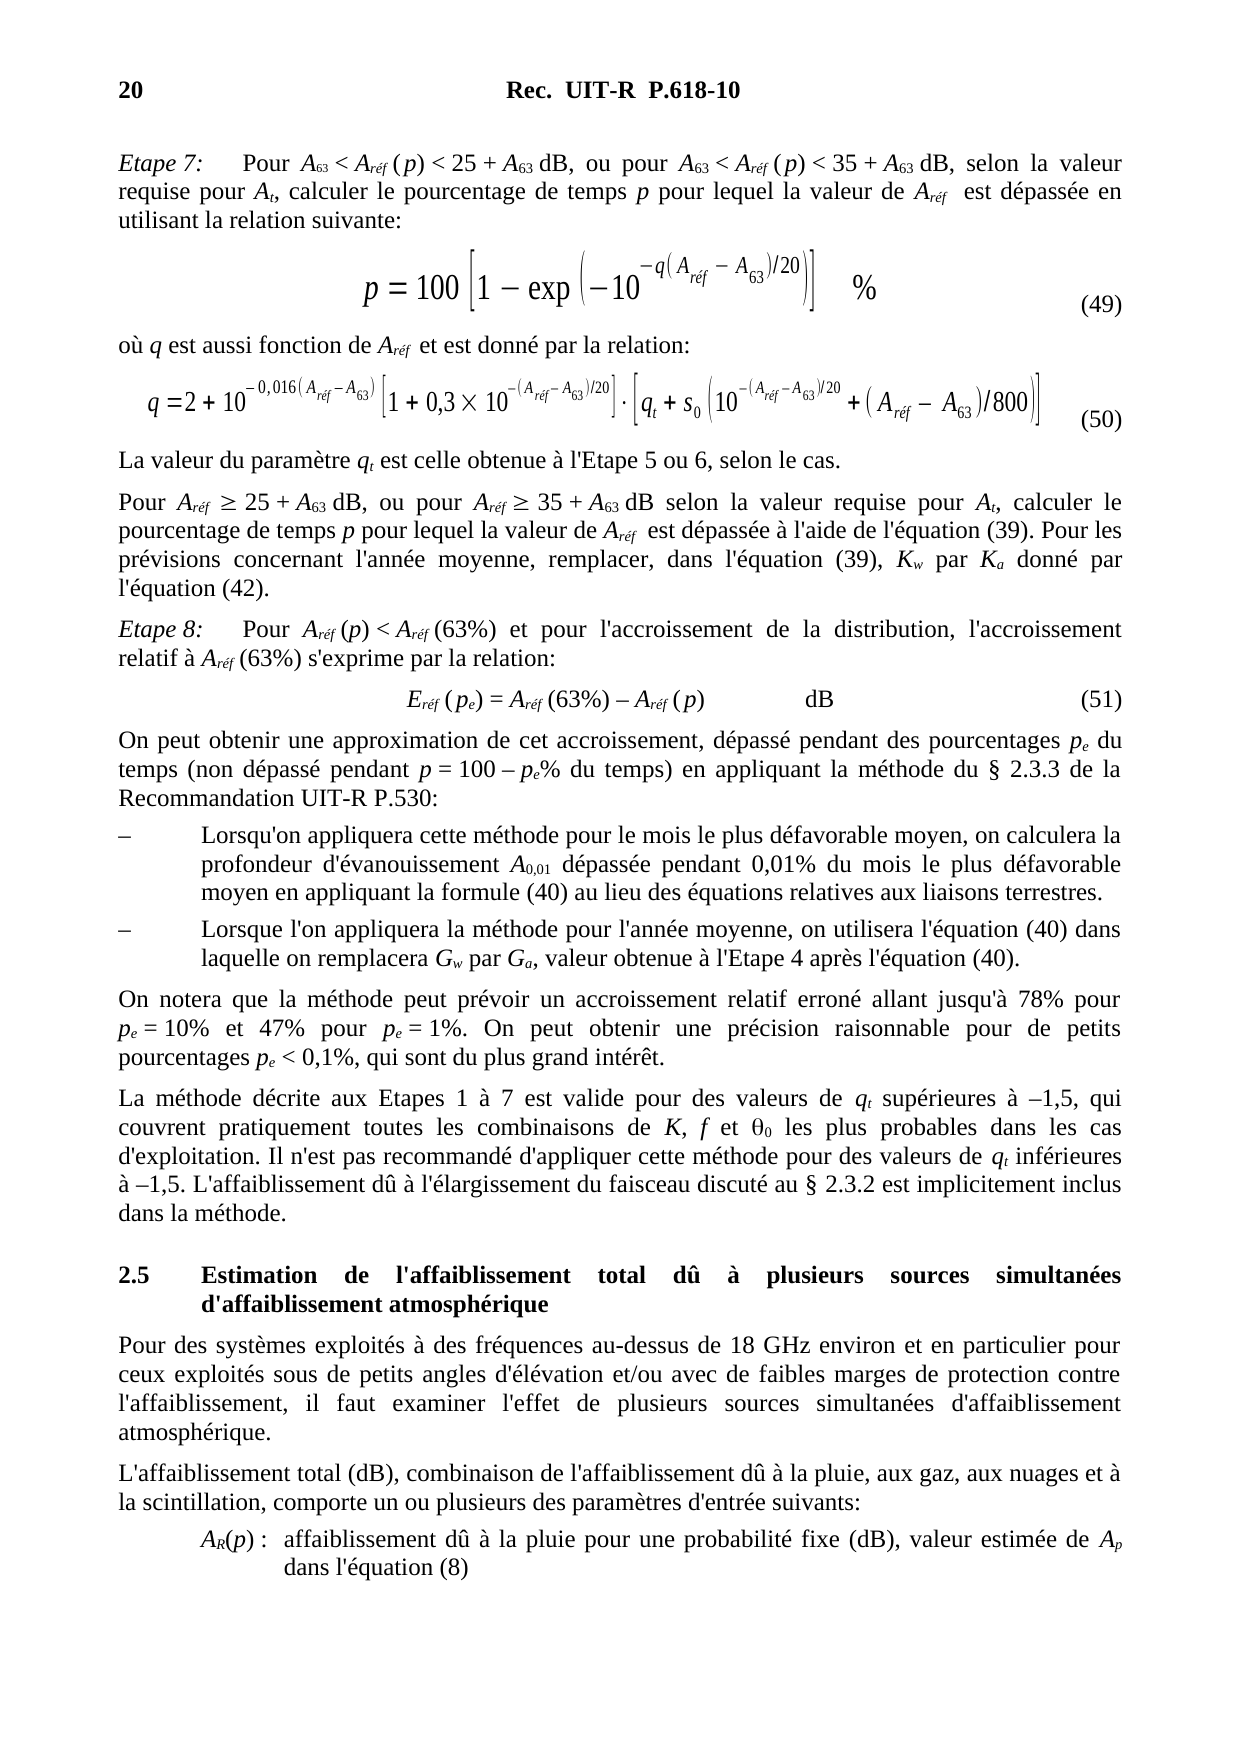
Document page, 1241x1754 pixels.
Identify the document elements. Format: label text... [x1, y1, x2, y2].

text – Lorsque l'on appliquera la méthode pour l'année moyenne, on utilisera l'équation (40) dans laquelle on remplacera Gw par Ga, valeur obtenue à l'Etape 4 après l'équation (40). [118, 914, 1122, 972]
text (50) [118, 371, 1122, 433]
text On peut obtenir une approximation de cet accroissement, dépassé pendant des pourcentages pe du temps (non dépassé pendant p = 100 – pe% du temps) en appliquant la méthode du § 2.3.3 de la Recommandation UIT-R P.530: [118, 725, 1122, 812]
text Eréf ( pe) = Aréf (63%) – Aréf ( p) dB (51) [118, 684, 1122, 713]
text Pour Aréf 25 + A63 dB, ou pour Aréf 35 + A63 dB selon la valeur requise pour At, calculer le pourcentage de temps p pour lequel la valeur de Aréf est dépassée à l'aide de l'équation (39). Pour les prévisions concernant l'année moyenne, remplacer, dans l'équation (39), Kw par Ka donné par l'équation (42). [118, 487, 1122, 602]
text La méthode décrite aux Etapes 1 à 7 est valide pour des valeurs de qt supérieures à –1,5, qui couvrent pratiquement toutes les combinaisons de K, f et 0 les plus probables dans les cas d'exploitation. Il n'est pas recommandé d'appliquer cette méthode pour des valeurs de qt inférieures à –1,5. L'affaiblissement dû à l'élargissement du faisceau discuté au § 2.3.2 est implicitement inclus dans la méthode. [118, 1083, 1122, 1227]
text Etape 7: Pour A63 < Aréf ( p) < 25 + A63 dB, ou pour A63 < Aréf ( p) < 35 + A63 dB, selon la valeur requise pour At, calculer le pourcentage de temps p pour lequel la valeur de Aréf est dépassée en utilisant la relation suivante: [118, 148, 1122, 234]
text Pour des systèmes exploités à des fréquences au-dessus de 18 GHz environ et en particulier pour ceux exploités sous de petits angles d'élévation et/ou avec de faibles marges de protection contre l'affaiblissement, il faut examiner l'effet de plusieurs sources simultanées d'affaiblissement atmosphérique. [118, 1330, 1122, 1445]
text (49) [118, 246, 1122, 318]
text Etape 8: Pour Aréf (p) < Aréf (63%) et pour l'accroissement de la distribution, l'accroissement relatif à Aréf (63%) s'exprime par la relation: [118, 614, 1122, 672]
text – Lorsqu'on appliquera cette méthode pour le mois le plus défavorable moyen, on calculera la profondeur d'évanouissement A0,01 dépassée pendant 0,01% du mois le plus défavorable moyen en appliquant la formule (40) au lieu des équations relatives aux liaisons terrestres. [118, 820, 1122, 906]
subtitle 2.5 Estimation de l'affaiblissement total dû à plusieurs sources simultanées d'affaiblissement atmosphérique [118, 1260, 1122, 1318]
text AR(p) : affaiblissement dû à la pluie pour une probabilité fixe (dB), valeur estimée de Ap dans l'équation (8) [118, 1524, 1122, 1581]
text La valeur du paramètre qt est celle obtenue à l'Etape 5 ou 6, selon le cas. [118, 445, 1122, 474]
text On notera que la méthode peut prévoir un accroissement relatif erroné allant jusqu'à 78% pour pe = 10% et 47% pour pe = 1%. On peut obtenir une précision raisonnable pour de petits pourcentages pe < 0,1%, qui sont du plus grand intérêt. [118, 984, 1122, 1071]
text où q est aussi fonction de Aréf et est donné par la relation: [118, 330, 1122, 359]
text L'affaiblissement total (dB), combinaison de l'affaiblissement dû à la pluie, aux gaz, aux nuages et à la scintillation, comporte un ou plusieurs des paramètres d'entrée suivants: [118, 1458, 1122, 1515]
